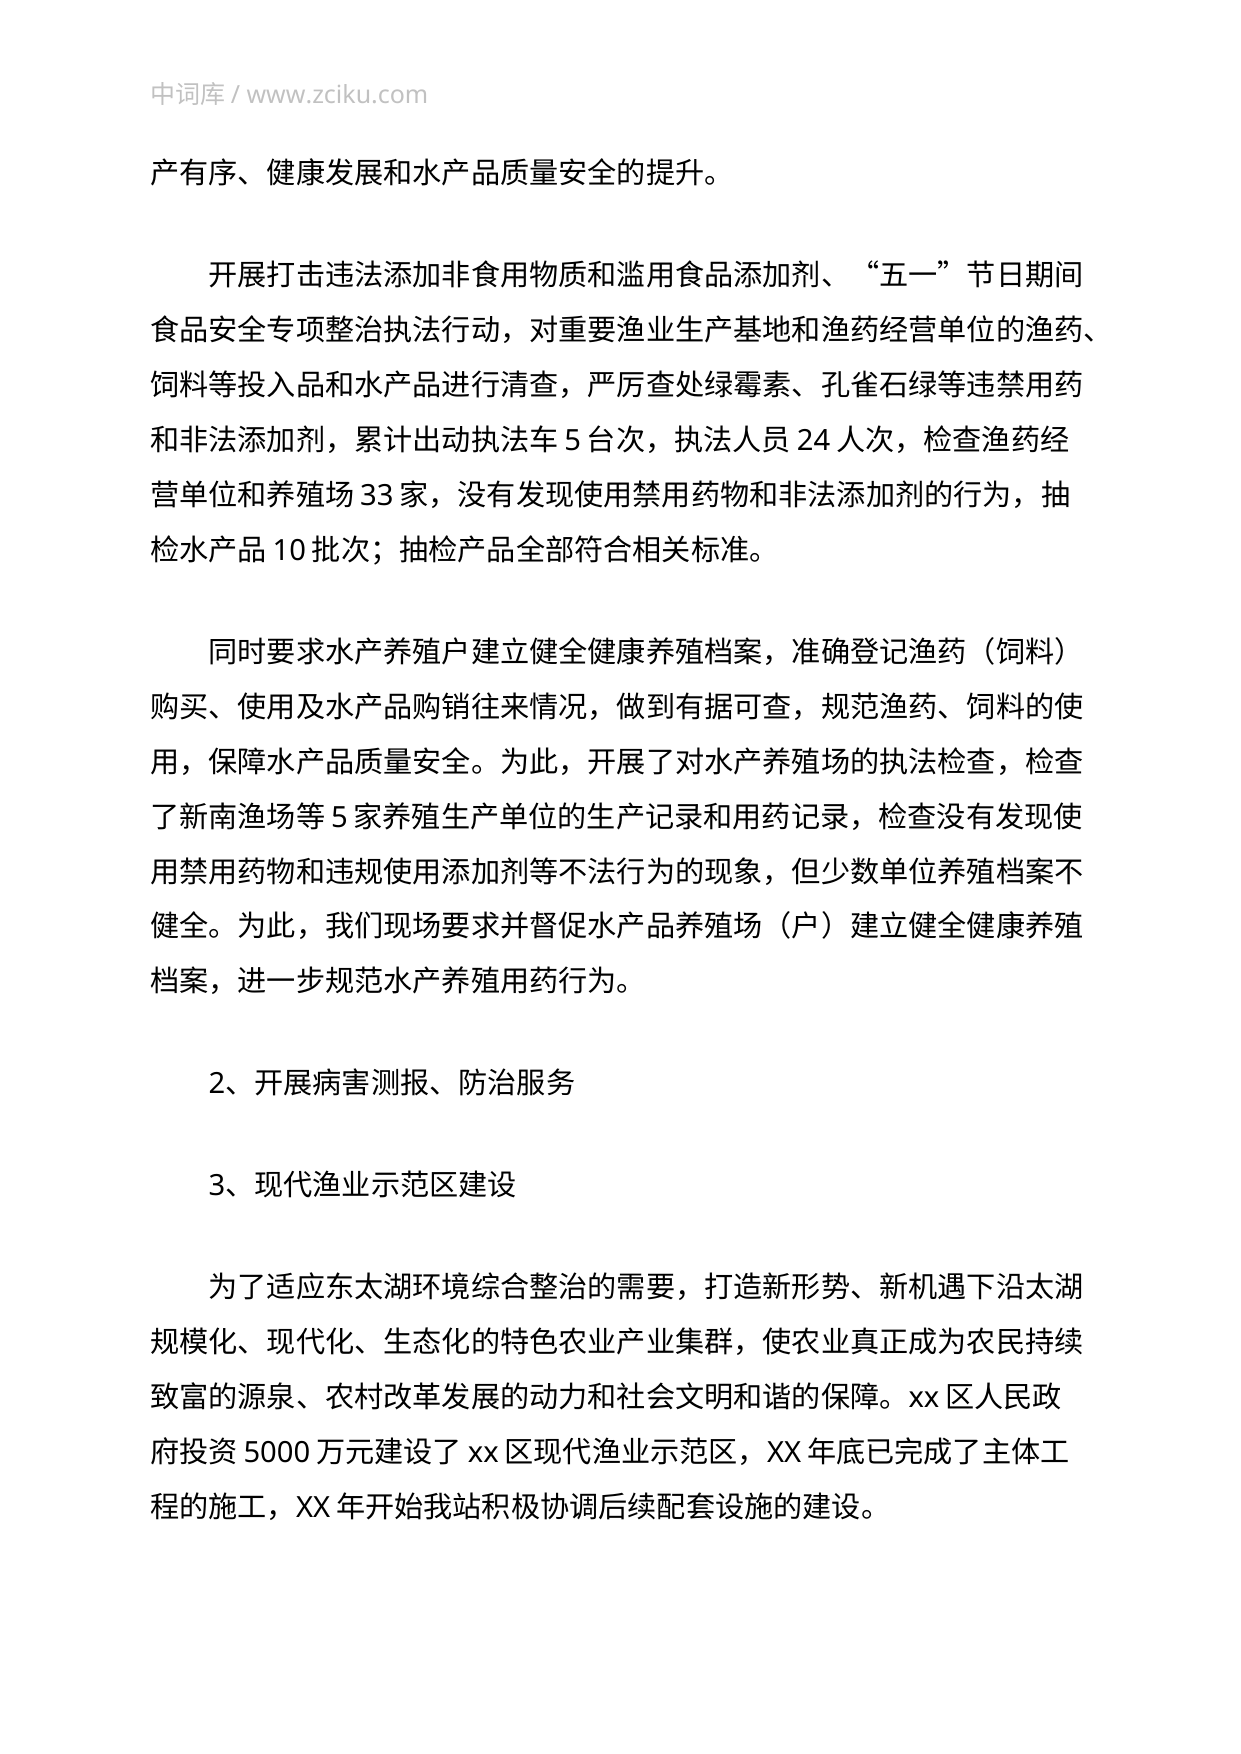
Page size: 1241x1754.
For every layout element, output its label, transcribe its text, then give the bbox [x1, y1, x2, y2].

text 2、开展病害测报、防治服务 [150, 1060, 1090, 1102]
text 3、现代渔业示范区建设 [150, 1162, 1090, 1204]
text 开展打击违法添加非食用物质和滥用食品添加剂、“五一”节日期间食品安全专项整治执法行动，对重要渔业生产基地和渔药经营单位的渔药、饲料等投入品和水产品进行清查，严厉查处绿霉素、孔雀石绿等违禁用药和非法添加剂，累计出动执法车5台次，执法人员24人次，检查渔药经营单位和养殖场33家，没有发现使用禁用药物和非法添加剂的行为，抽检水产品10批次；抽检产品全部符合相关标准。 [150, 252, 1090, 569]
text 为了适应东太湖环境综合整治的需要，打造新形势、新机遇下沿太湖规模化、现代化、生态化的特色农业产业集群，使农业真正成为农民持续致富的源泉、农村改革发展的动力和社会文明和谐的保障。xx区人民政府投资5000万元建设了xx区现代渔业示范区，XX年底已完成了主体工程的施工，XX年开始我站积极协调后续配套设施的建设。 [150, 1264, 1090, 1526]
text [150, 150, 1090, 192]
text 同时要求水产养殖户建立健全健康养殖档案，准确登记渔药（饲料）购买、使用及水产品购销往来情况，做到有据可查，规范渔药、饲料的使用，保障水产品质量安全。为此，开展了对水产养殖场的执法检查，检查了新南渔场等5家养殖生产单位的生产记录和用药记录，检查没有发现使用禁用药物和违规使用添加剂等不法行为的现象，但少数单位养殖档案不健全。为此，我们现场要求并督促水产品养殖场（户）建立健全健康养殖档案，进一步规范水产养殖用药行为。 [150, 628, 1090, 1000]
